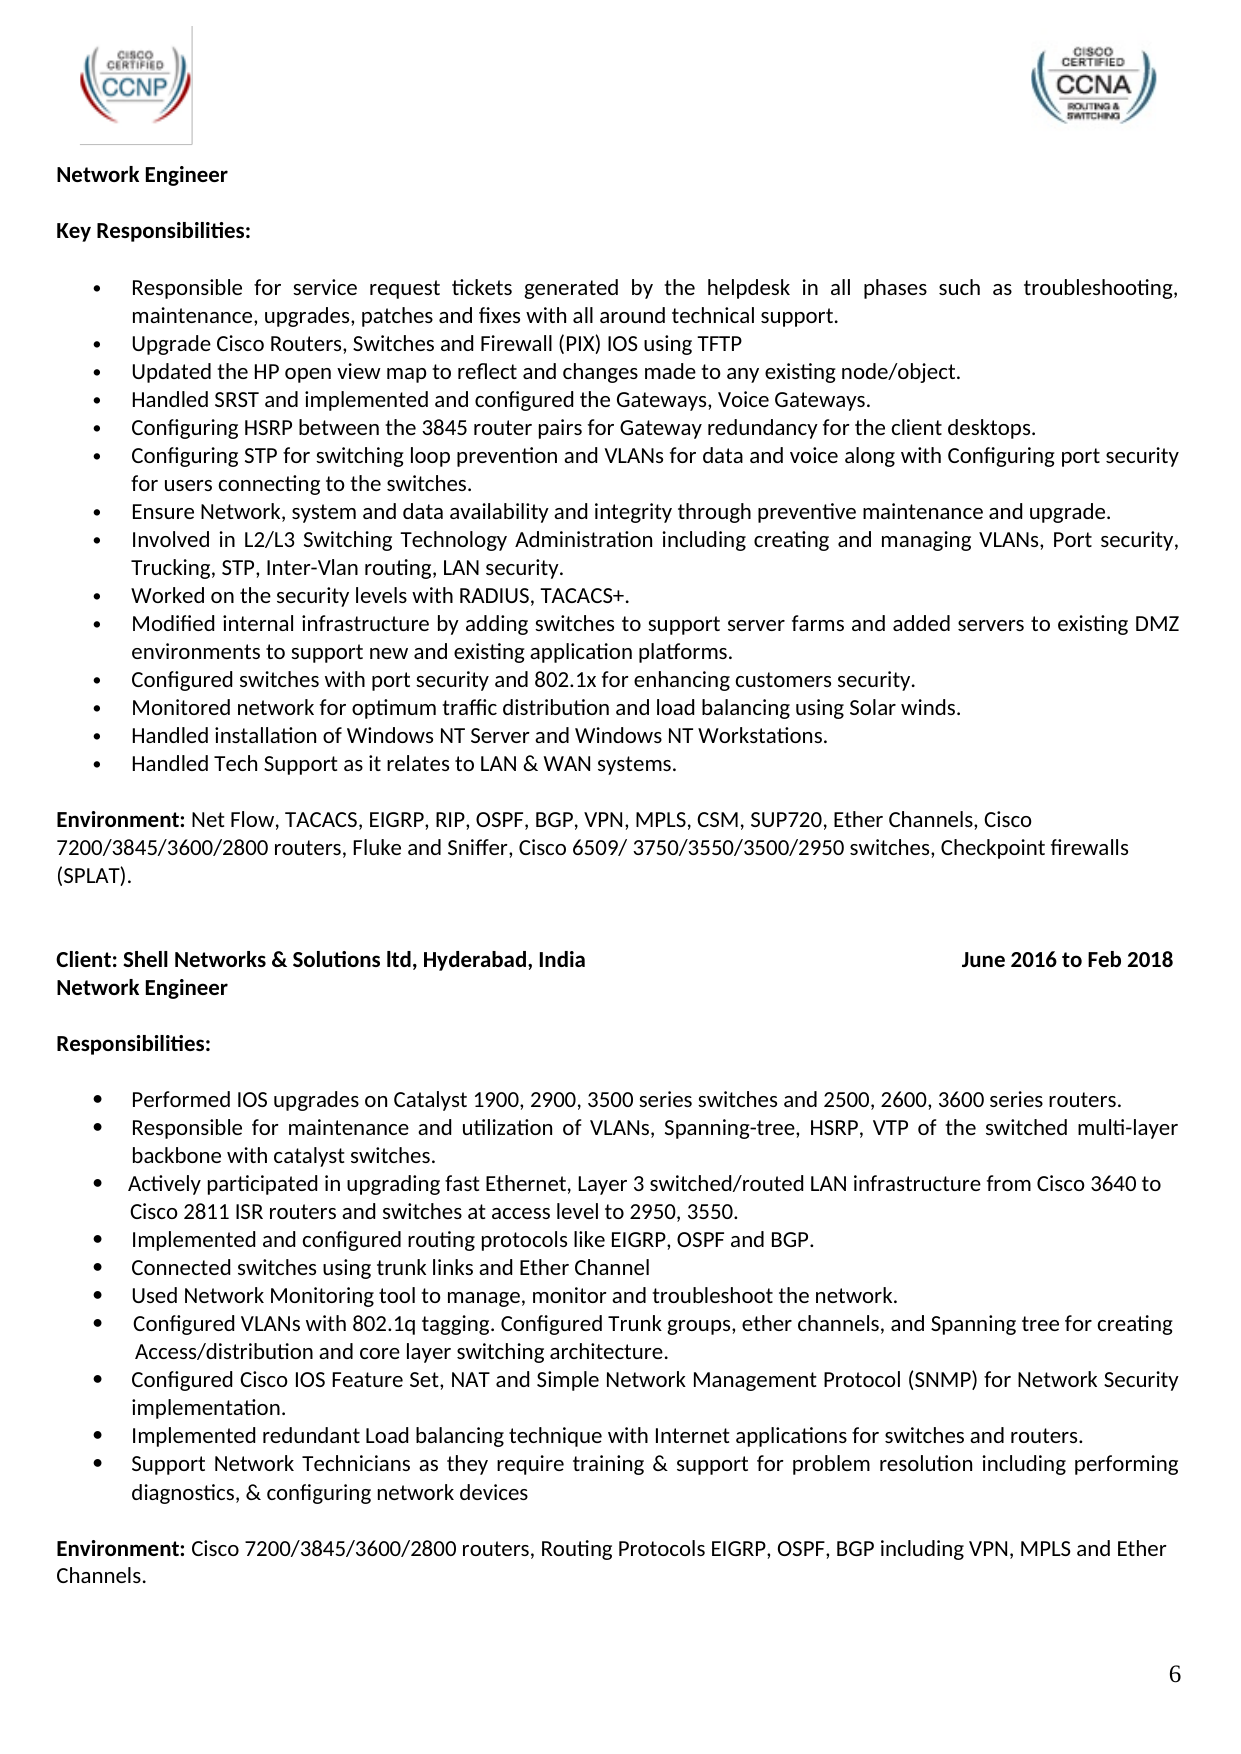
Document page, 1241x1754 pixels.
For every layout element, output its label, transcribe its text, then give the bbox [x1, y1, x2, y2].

list Ensure Network, system and data availability and integrity through preventive maintenance and upgrade. [94, 497, 1181, 525]
picture [79, 26, 194, 147]
list Support Network Technicians as they require training & support for problem resolution including performing diagnostics, & configuring network devices [94, 1449, 1181, 1506]
text Access/distribution and core layer switching architecture. [94, 1337, 1181, 1366]
list Implemented and configured routing protocols like EIGRP, OSPF and BGP. [94, 1225, 1181, 1253]
list Configured Cisco IOS Feature Set, NAT and Simple Network Management Protocol (SNMP) for Network Security implementation. [94, 1366, 1181, 1422]
list Involved in L2/L3 Switching Technology Administration including creating and managing VLANs, Port security, Trucking, STP, Inter-Vlan routing, LAN security. [94, 525, 1181, 581]
list Configured VLANs with 802.1q tagging. Configured Trunk groups, ether channels, and Spanning tree for creating [94, 1309, 1181, 1337]
text Responsibilities: [56, 1029, 1181, 1057]
list Handled SRST and implemented and configured the Gateways, Voice Gateways. [94, 385, 1181, 413]
list Handled installation of Windows NT Server and Windows NT Workstations. [94, 721, 1181, 749]
text Key Responsibilities: [56, 217, 1181, 245]
list Modified internal infrastructure by adding switches to support server farms and added servers to existing DMZ environments to support new and existing application platforms. [94, 609, 1181, 665]
text Cisco 2811 ISR routers and switches at access level to 2950, 3550. [94, 1197, 1181, 1225]
list Used Network Monitoring tool to manage, monitor and troubleshoot the network. [94, 1281, 1181, 1309]
list Upgrade Cisco Routers, Switches and Firewall (PIX) IOS using TFTP [94, 329, 1181, 357]
list Actively participated in upgrading fast Ethernet, Layer 3 switched/routed LAN infrastructure from Cisco 3640 to [94, 1169, 1181, 1197]
text Environment: Net Flow, TACACS, EIGRP, RIP, OSPF, BGP, VPN, MPLS, CSM, SUP720, Ether Channels, Cisco 7200/3845/3600/2800 routers, Fluke and Sniffer, Cisco 6509/ 3750/3550/3500/2950 switches, Checkpoint firewalls (SPLAT). [56, 805, 1181, 889]
list Responsible for maintenance and utilization of VLANs, Spanning-tree, HSRP, VTP of the switched multi-layer backbone with catalyst switches. [94, 1113, 1181, 1169]
text Network Engineer [56, 973, 1181, 1001]
list Monitored network for optimum traffic distribution and load balancing using Solar winds. [94, 693, 1181, 721]
list Performed IOS upgrades on Catalyst 1900, 2900, 3500 series switches and 2500, 2600, 3600 series routers. [94, 1085, 1181, 1113]
list Worked on the security levels with RADIUS, TACACS+. [94, 581, 1181, 609]
picture [1031, 28, 1157, 132]
list Connected switches using trunk links and Ether Channel [94, 1253, 1181, 1281]
list Configuring STP for switching loop prevention and VLANs for data and voice along with Configuring port security for users connecting to the switches. [94, 441, 1181, 497]
list Implemented redundant Load balancing technique with Internet applications for switches and routers. [94, 1422, 1181, 1449]
list Handled Tech Support as it relates to LAN & WAN systems. [94, 749, 1181, 777]
text Network Engineer [56, 161, 1181, 189]
list Updated the HP open view map to reflect and changes made to any existing node/object. [94, 357, 1181, 385]
list Responsible for service request tickets generated by the helpdesk in all phases such as troubleshooting, maintenance, upgrades, patches and fixes with all around technical support. [94, 273, 1181, 329]
list Configured switches with port security and 802.1x for enhancing customers security. [94, 665, 1181, 693]
text Client: Shell Networks & Solutions ltd, Hyderabad, India June 2016 to Feb 2018 [56, 945, 1181, 973]
text Environment: Cisco 7200/3845/3600/2800 routers, Routing Protocols EIGRP, OSPF, BGP including VPN, MPLS and Ether Channels. [56, 1534, 1181, 1590]
list Configuring HSRP between the 3845 router pairs for Gateway redundancy for the client desktops. [94, 413, 1181, 441]
